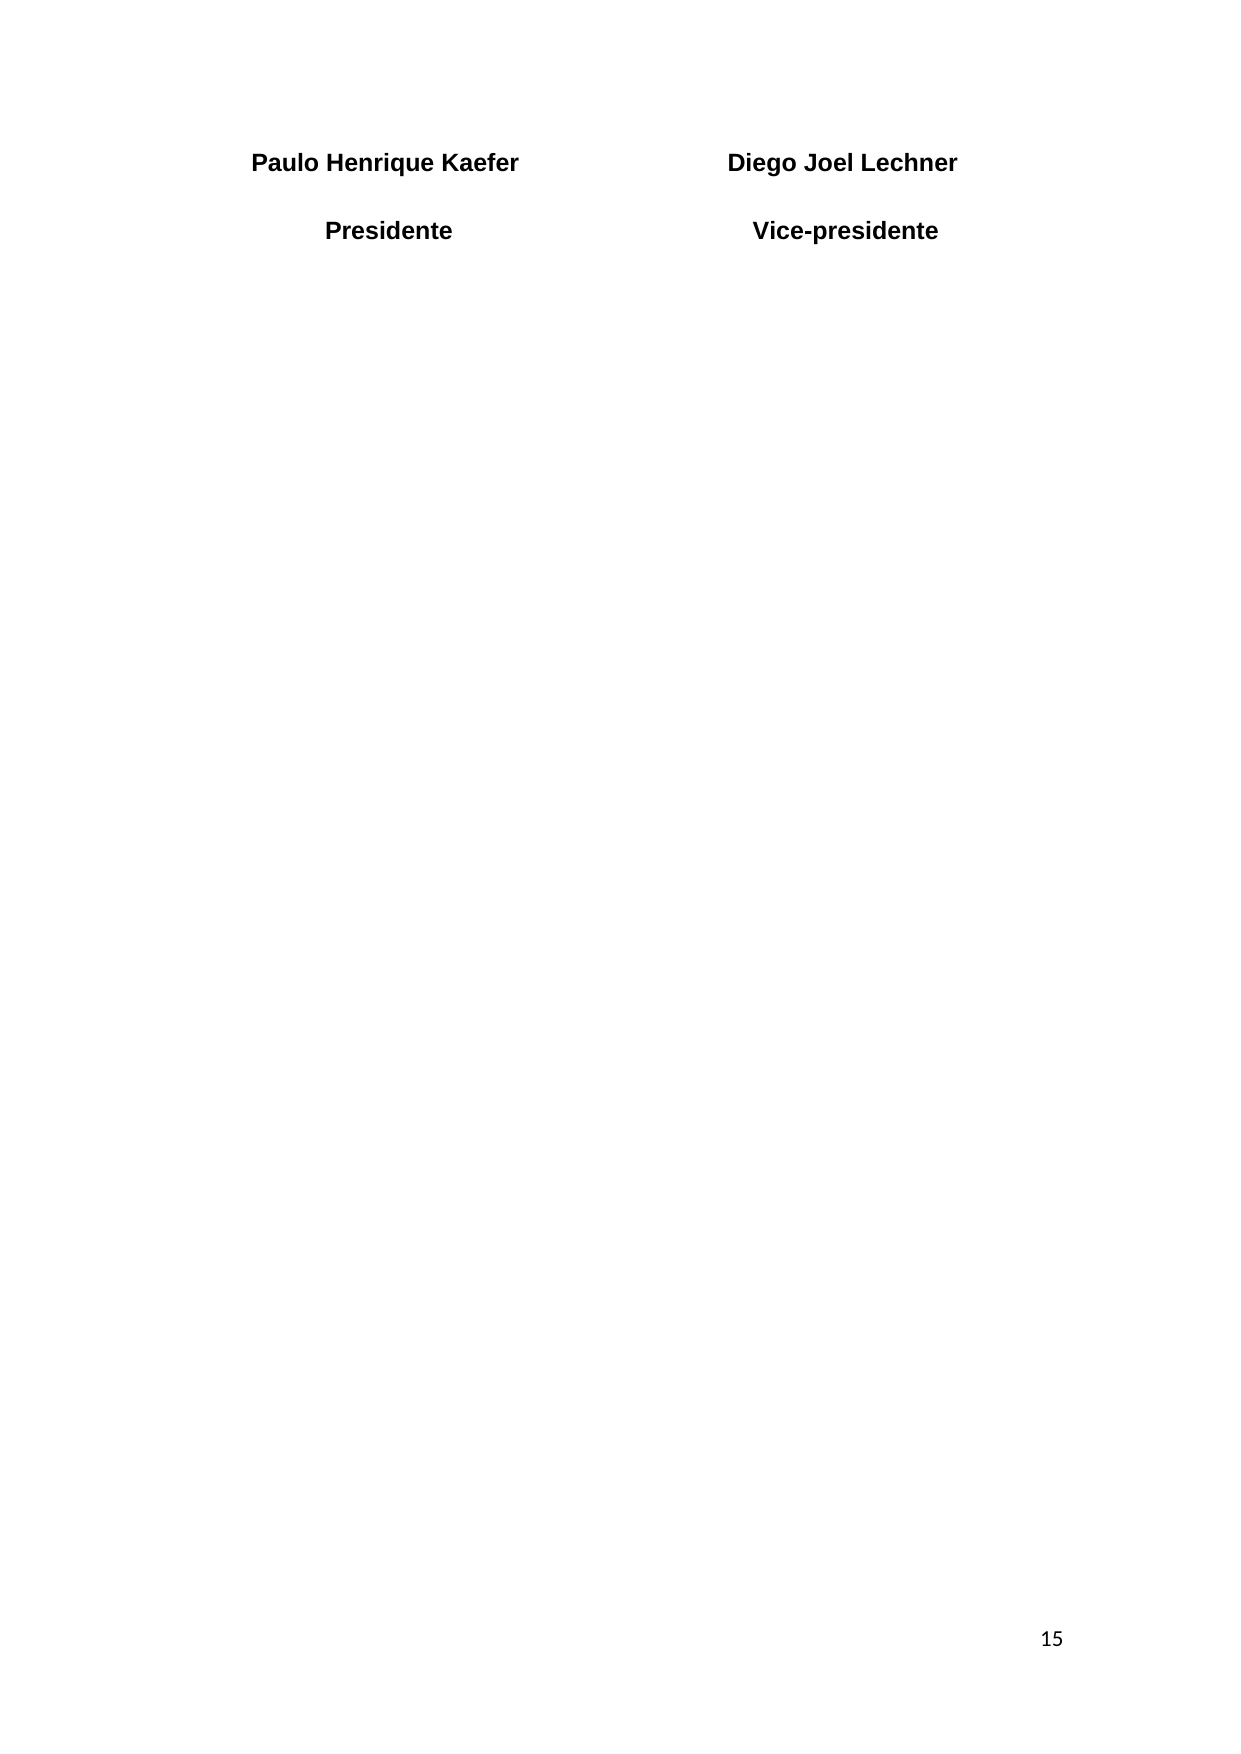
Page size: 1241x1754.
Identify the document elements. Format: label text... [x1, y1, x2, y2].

text Presidente Vice-presidente [177, 216, 1063, 244]
text Paulo Henrique Kaefer Diego Joel Lechner [177, 148, 1063, 176]
